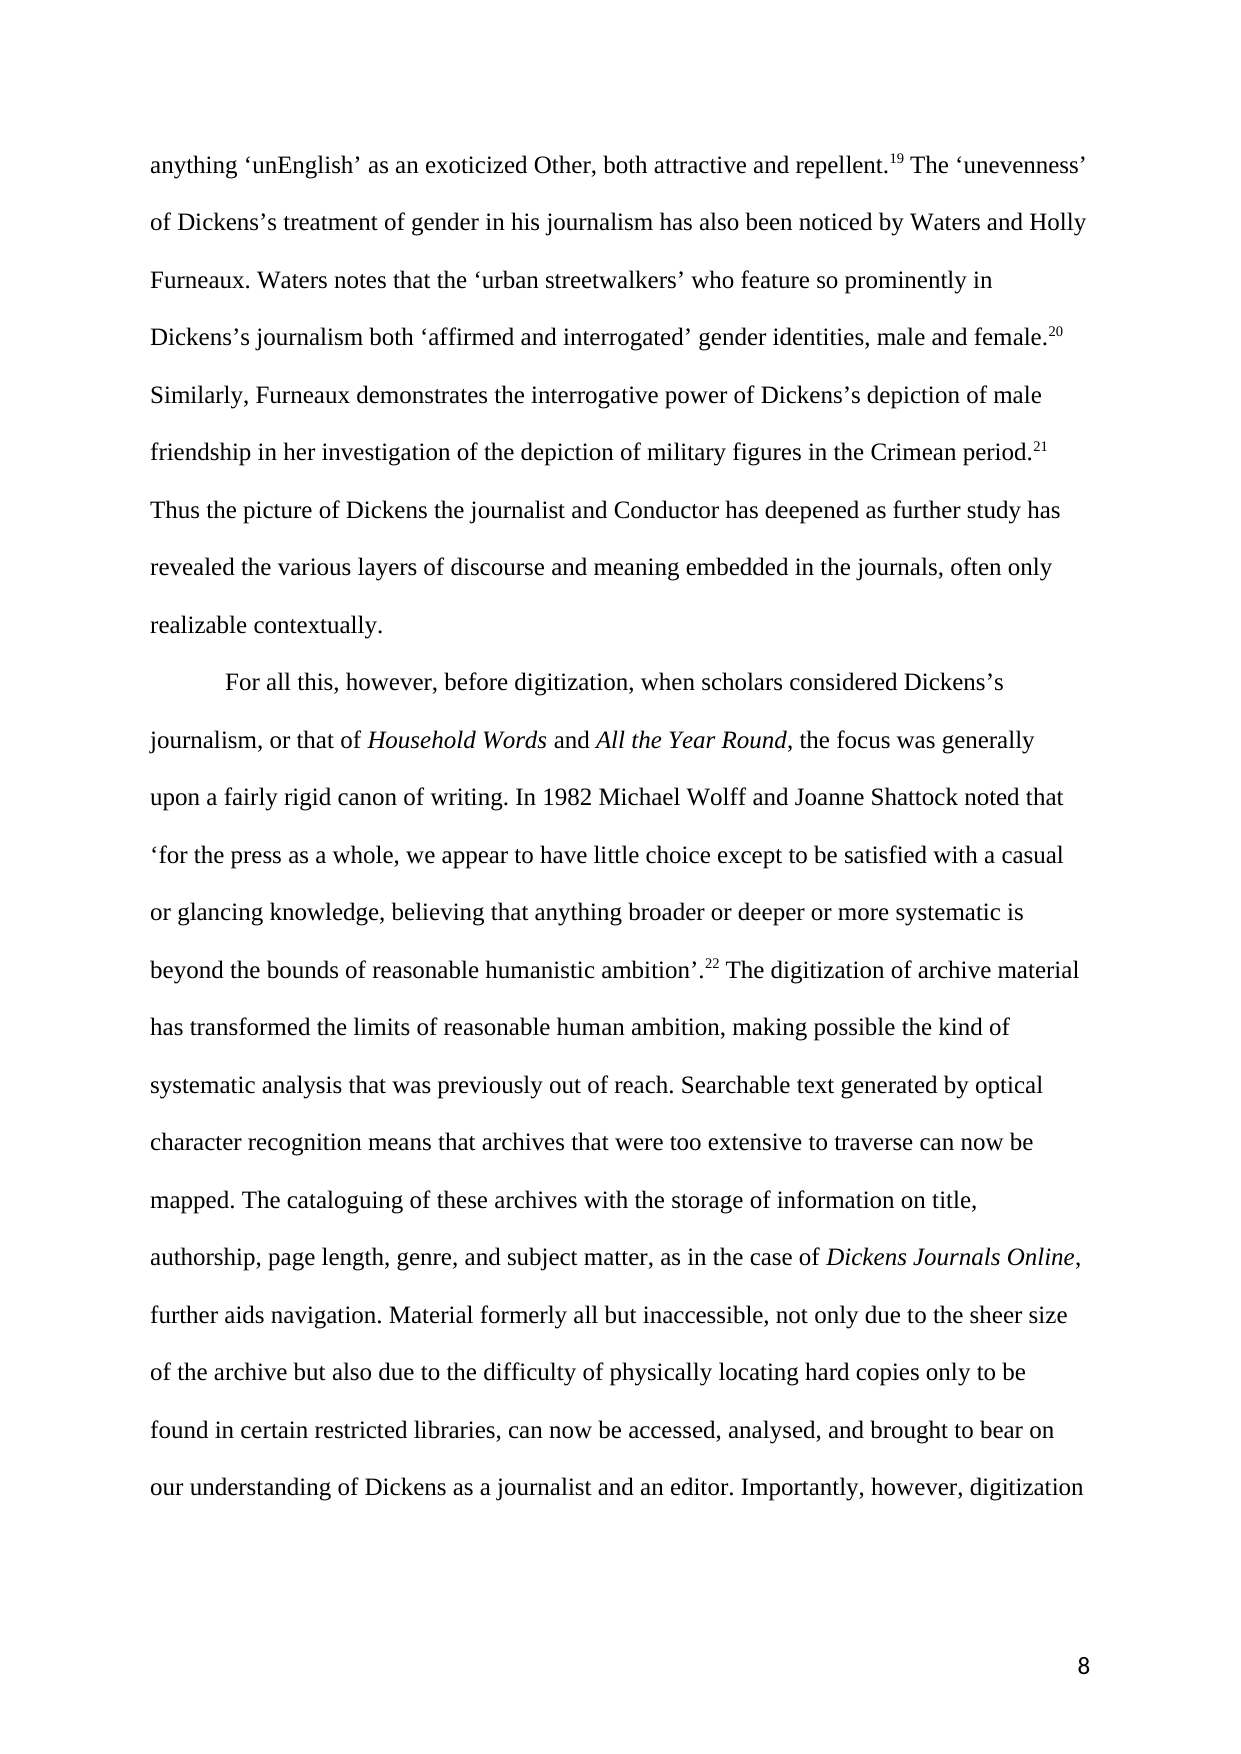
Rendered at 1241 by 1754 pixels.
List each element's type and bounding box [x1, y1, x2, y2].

text [150, 667, 1090, 1501]
text [150, 150, 1090, 639]
